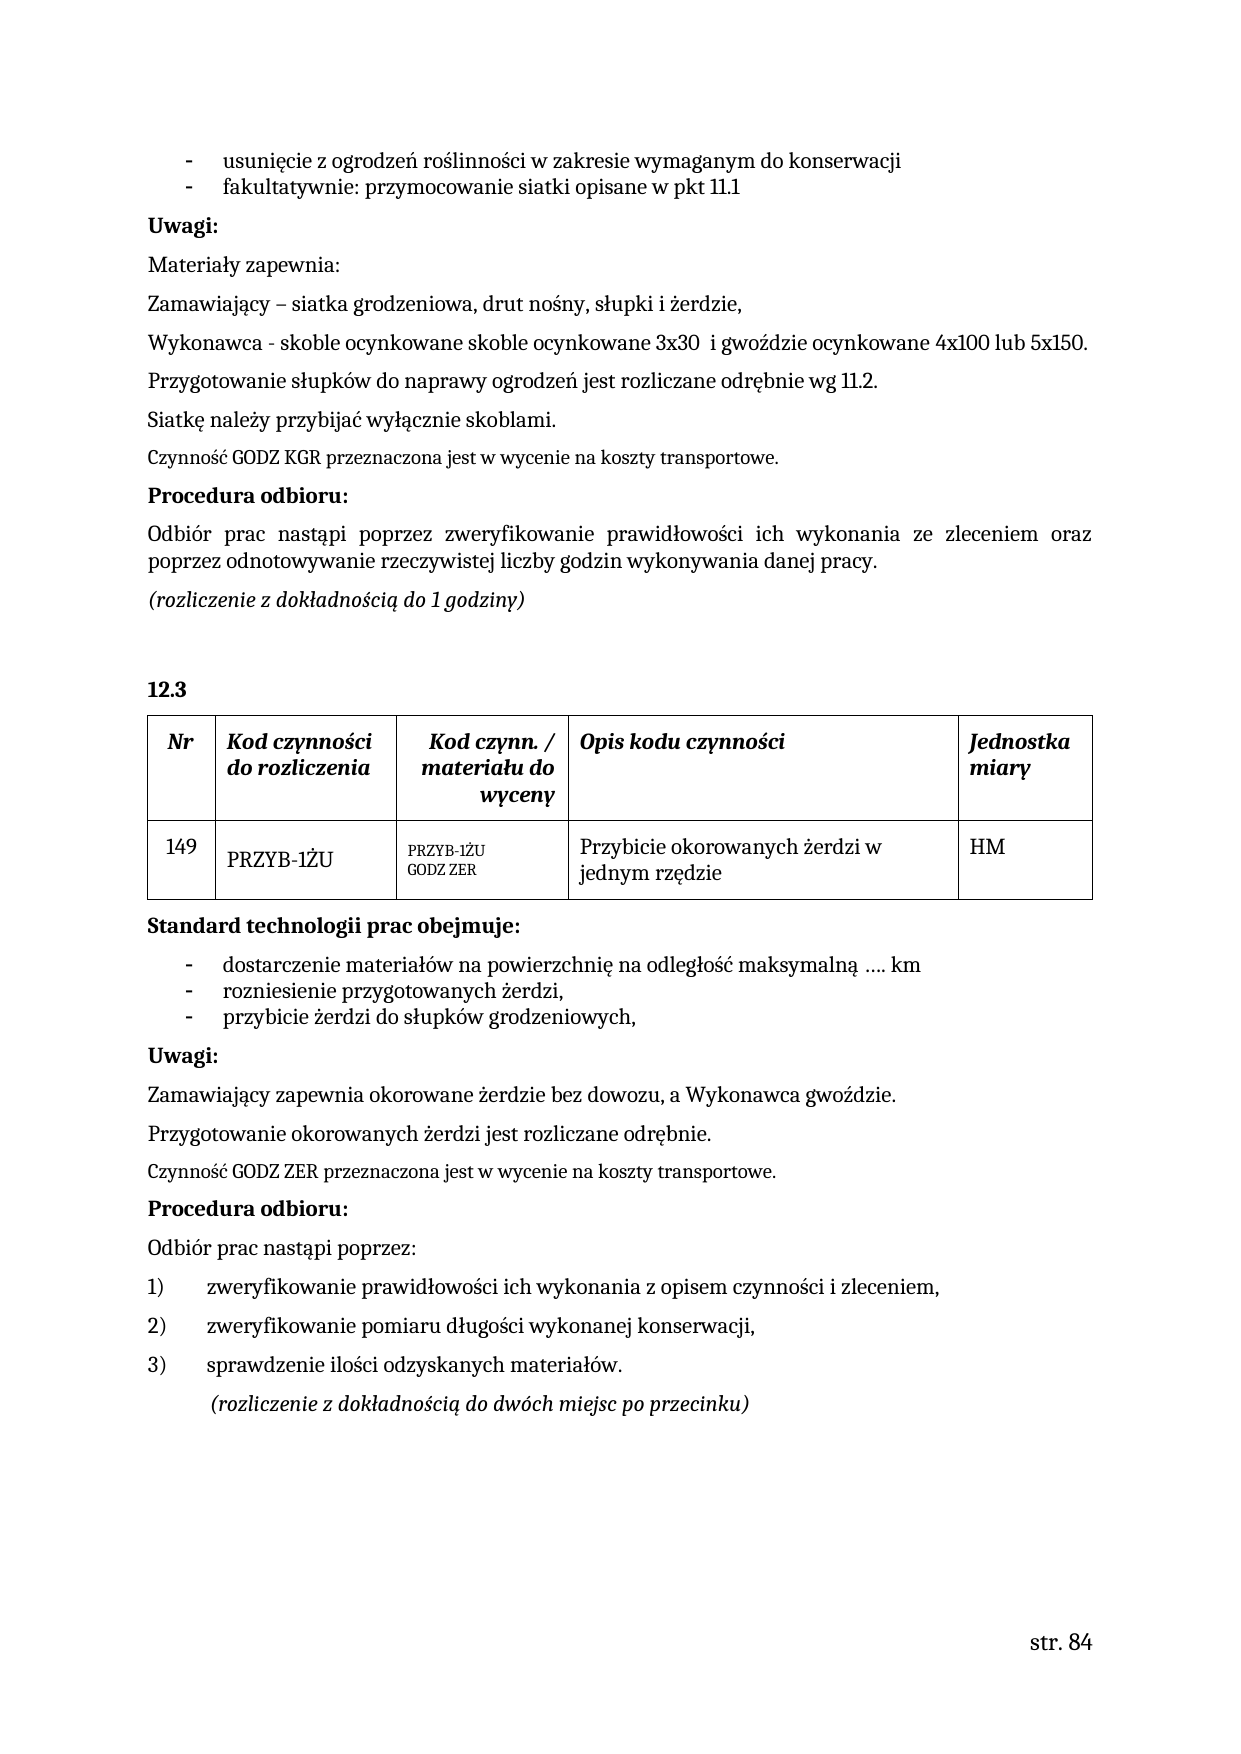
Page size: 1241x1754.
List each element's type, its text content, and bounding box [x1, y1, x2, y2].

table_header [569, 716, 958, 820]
text Standard technologii prac obejmuje: [148, 913, 1093, 939]
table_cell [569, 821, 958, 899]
text Czynność GODZ ZER przeznaczona jest w wycenie na koszty transportowe. [148, 1159, 1093, 1183]
list rozniesienie przygotowanych żerdzi, [185, 978, 1093, 1004]
text Uwagi: [148, 213, 1093, 239]
text Uwagi: [148, 1043, 1093, 1069]
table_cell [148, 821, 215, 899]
list usunięcie z ogrodzeń roślinności w zakresie wymaganym do konserwacji [185, 148, 1093, 174]
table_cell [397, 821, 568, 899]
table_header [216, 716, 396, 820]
list dostarczenie materiałów na powierzchnię na odległość maksymalną …. km [185, 951, 1093, 978]
text Wykonawca - skoble ocynkowane skoble ocynkowane 3x30 i gwoździe ocynkowane 4x100 lub 5x150. [148, 329, 1093, 356]
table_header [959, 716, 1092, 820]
text Odbiór prac nastąpi poprzez zweryfikowanie prawidłowości ich wykonania ze zleceniem oraz poprzez odnotowywanie rzeczywistej liczby godzin wykonywania danej pracy. [148, 521, 1093, 574]
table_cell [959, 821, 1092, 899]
text Czynność GODZ KGR przeznaczona jest w wycenie na koszty transportowe. [148, 446, 1093, 470]
text Procedura odbioru: [148, 1196, 1093, 1222]
text Siatkę należy przybijać wyłącznie skoblami. [148, 407, 1093, 433]
text (rozliczenie z dokładnością do dwóch miejsc po przecinku) [148, 1390, 1093, 1417]
text Przygotowanie słupków do naprawy ogrodzeń jest rozliczane odrębnie wg 11.2. [148, 368, 1093, 394]
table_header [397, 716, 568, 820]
list zweryfikowanie pomiaru długości wykonanej konserwacji, [148, 1313, 1093, 1339]
list sprawdzenie ilości odzyskanych materiałów. [148, 1351, 1093, 1378]
text Zamawiający – siatka grodzeniowa, drut nośny, słupki i żerdzie, [148, 291, 1093, 317]
list zweryfikowanie prawidłowości ich wykonania z opisem czynności i zleceniem, [148, 1274, 1093, 1300]
text Przygotowanie okorowanych żerdzi jest rozliczane odrębnie. [148, 1121, 1093, 1147]
list fakultatywnie: przymocowanie siatki opisane w pkt 11.1 [185, 174, 1093, 200]
text Procedura odbioru: [148, 482, 1093, 509]
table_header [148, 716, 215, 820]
text 12.3 [148, 676, 1093, 703]
text Zamawiający zapewnia okorowane żerdzie bez dowozu, a Wykonawca gwoździe. [148, 1082, 1093, 1108]
text (rozliczenie z dokładnością do 1 godziny) [148, 586, 1093, 613]
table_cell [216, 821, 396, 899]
text Materiały zapewnia: [148, 252, 1093, 278]
text Odbiór prac nastąpi poprzez: [148, 1235, 1093, 1261]
list przybicie żerdzi do słupków grodzeniowych, [185, 1004, 1093, 1031]
